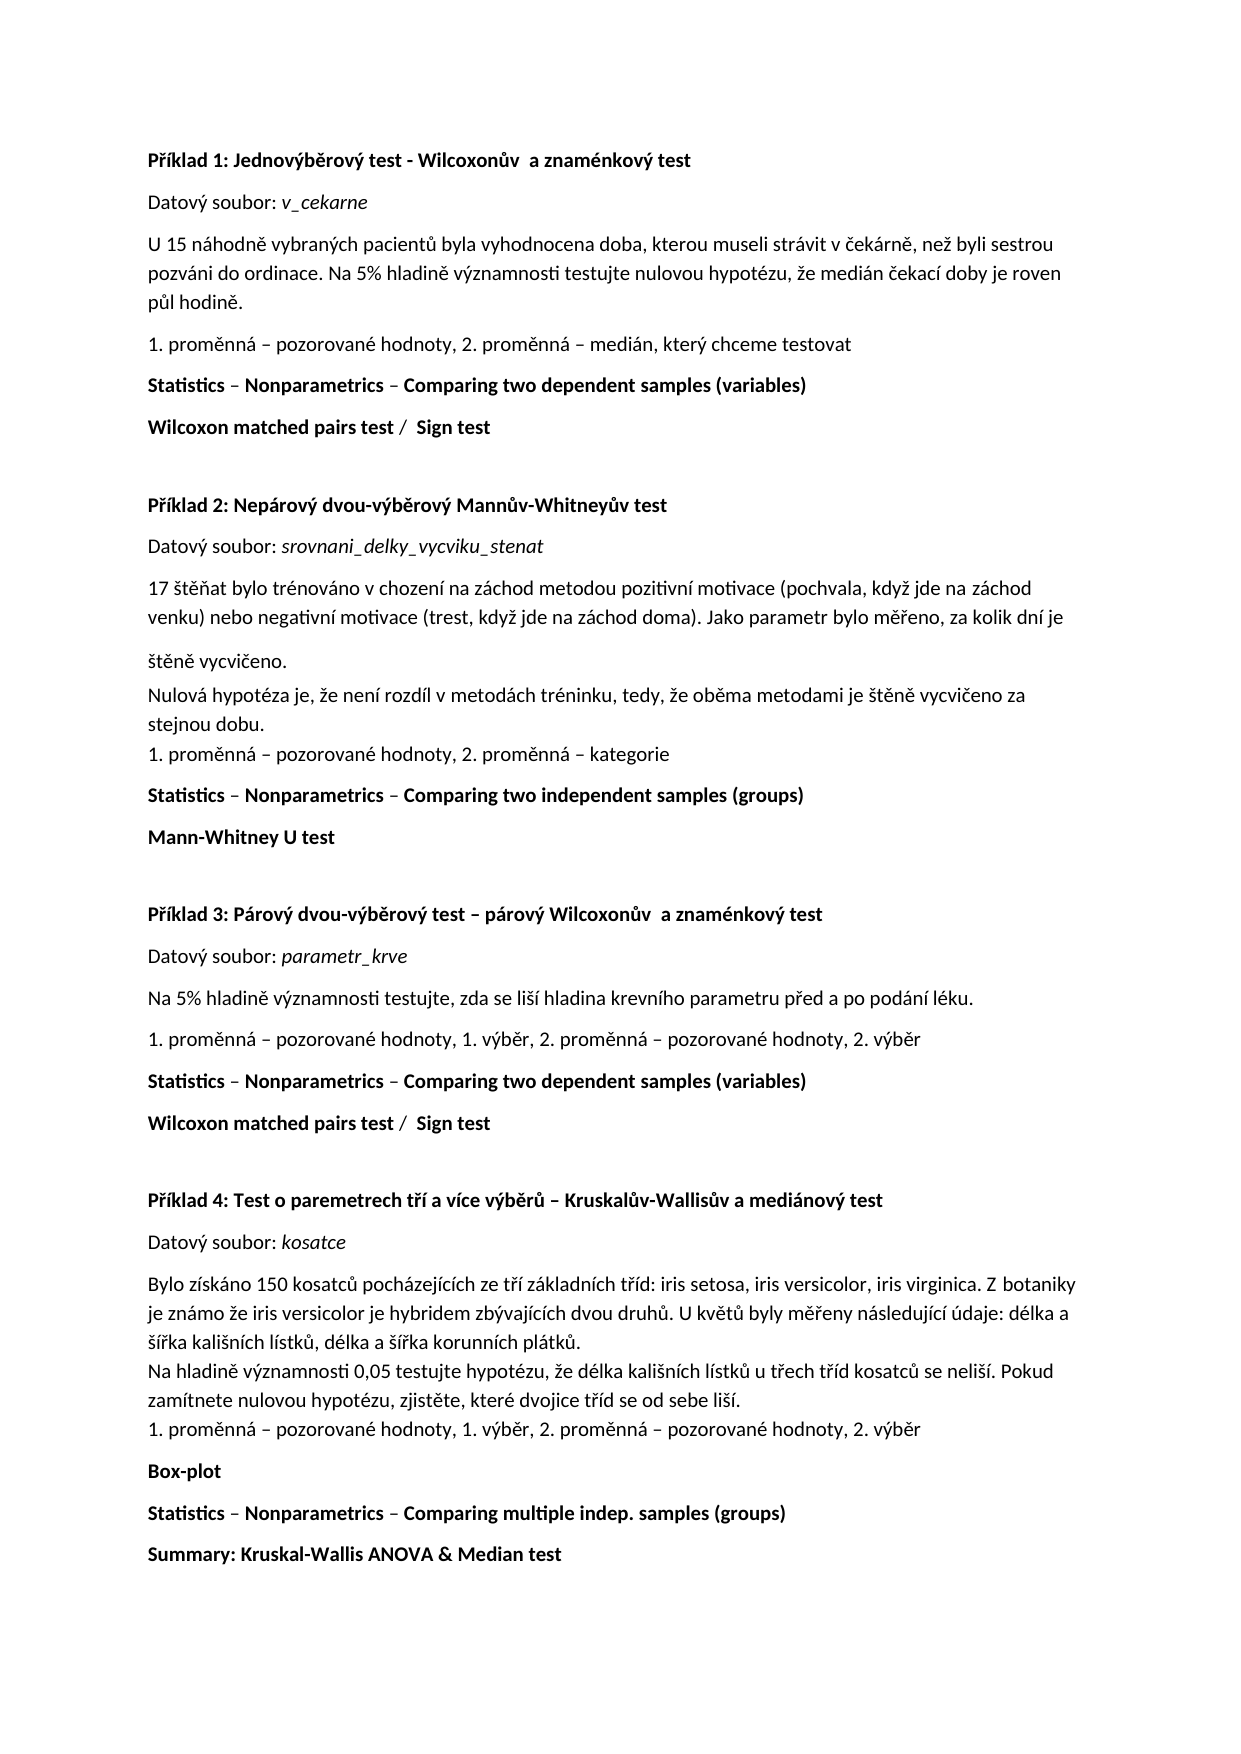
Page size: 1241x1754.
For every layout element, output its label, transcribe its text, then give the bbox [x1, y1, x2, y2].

text U 15 náhodně vybraných pacientů byla vyhodnocena doba, kterou museli strávit v čekárně, než byli sestrou pozváni do ordinace. Na 5% hladině významnosti testujte nulovou hypotézu, že medián čekací doby je roven půl hodině. [148, 231, 1093, 315]
text 17 štěňat bylo trénováno v chození na záchod metodou pozitivní motivace (pochvala, když jde na záchod venku) nebo negativní motivace (trest, když jde na záchod doma). Jako parametr bylo měřeno, za kolik dní je štěně vycvičeno. [148, 575, 1093, 676]
text Příklad 1: Jednovýběrový test - Wilcoxonův a znaménkový test [148, 148, 1093, 173]
text Na hladině významnosti 0,05 testujte hypotézu, že délka kališních lístků u třech tříd kosatců se neliší. Pokud zamítnete nulovou hypotézu, zjistěte, které dvojice tříd se od sebe liší. [148, 1358, 1093, 1413]
text 1. proměnná – pozorované hodnoty, 1. výběr, 2. proměnná – pozorované hodnoty, 2. výběr [148, 1027, 1093, 1052]
text Nulová hypotéza je, že není rozdíl v metodách tréninku, tedy, že oběma metodami je štěně vycvičeno za stejnou dobu. [148, 682, 1093, 737]
text Summary: Kruskal-Wallis ANOVA & Median test [148, 1542, 1093, 1567]
text Na 5% hladině významnosti testujte, zda se liší hladina krevního parametru před a po podání léku. [148, 985, 1093, 1010]
text Statistics – Nonparametrics – Comparing two independent samples (groups) [148, 782, 1093, 808]
text Datový soubor: kosatce [148, 1229, 1093, 1254]
text Box-plot [148, 1458, 1093, 1484]
text Příklad 2: Nepárový dvou-výběrový Mannův-Whitneyův test [148, 492, 1093, 517]
text Statistics – Nonparametrics – Comparing two dependent samples (variables) [148, 1068, 1093, 1094]
text 1. proměnná – pozorované hodnoty, 2. proměnná – medián, který chceme testovat [148, 331, 1093, 356]
text Datový soubor: v_cekarne [148, 189, 1093, 215]
text Datový soubor: srovnani_delky_vycviku_stenat [148, 533, 1093, 559]
text 1. proměnná – pozorované hodnoty, 1. výběr, 2. proměnná – pozorované hodnoty, 2. výběr [148, 1417, 1093, 1442]
text Mann-Whitney U test [148, 824, 1093, 849]
text Datový soubor: parametr_krve [148, 943, 1093, 969]
text Příklad 4: Test o paremetrech tří a více výběrů – Kruskalův-Wallisův a mediánový test [148, 1187, 1093, 1213]
text Statistics – Nonparametrics – Comparing two dependent samples (variables) [148, 373, 1093, 398]
text Statistics – Nonparametrics – Comparing multiple indep. samples (groups) [148, 1500, 1093, 1525]
text Bylo získáno 150 kosatců pocházejících ze tří základních tříd: iris setosa, iris versicolor, iris virginica. Z botaniky je známo že iris versicolor je hybridem zbývajících dvou druhů. U květů byly měřeny následující údaje: délka a šířka kališních lístků, délka a šířka korunních plátků. [148, 1271, 1093, 1354]
text Wilcoxon matched pairs test / Sign test [148, 414, 1093, 440]
text Příklad 3: Párový dvou-výběrový test – párový Wilcoxonův a znaménkový test [148, 902, 1093, 927]
text Wilcoxon matched pairs test / Sign test [148, 1110, 1093, 1135]
text 1. proměnná – pozorované hodnoty, 2. proměnná – kategorie [148, 741, 1093, 766]
